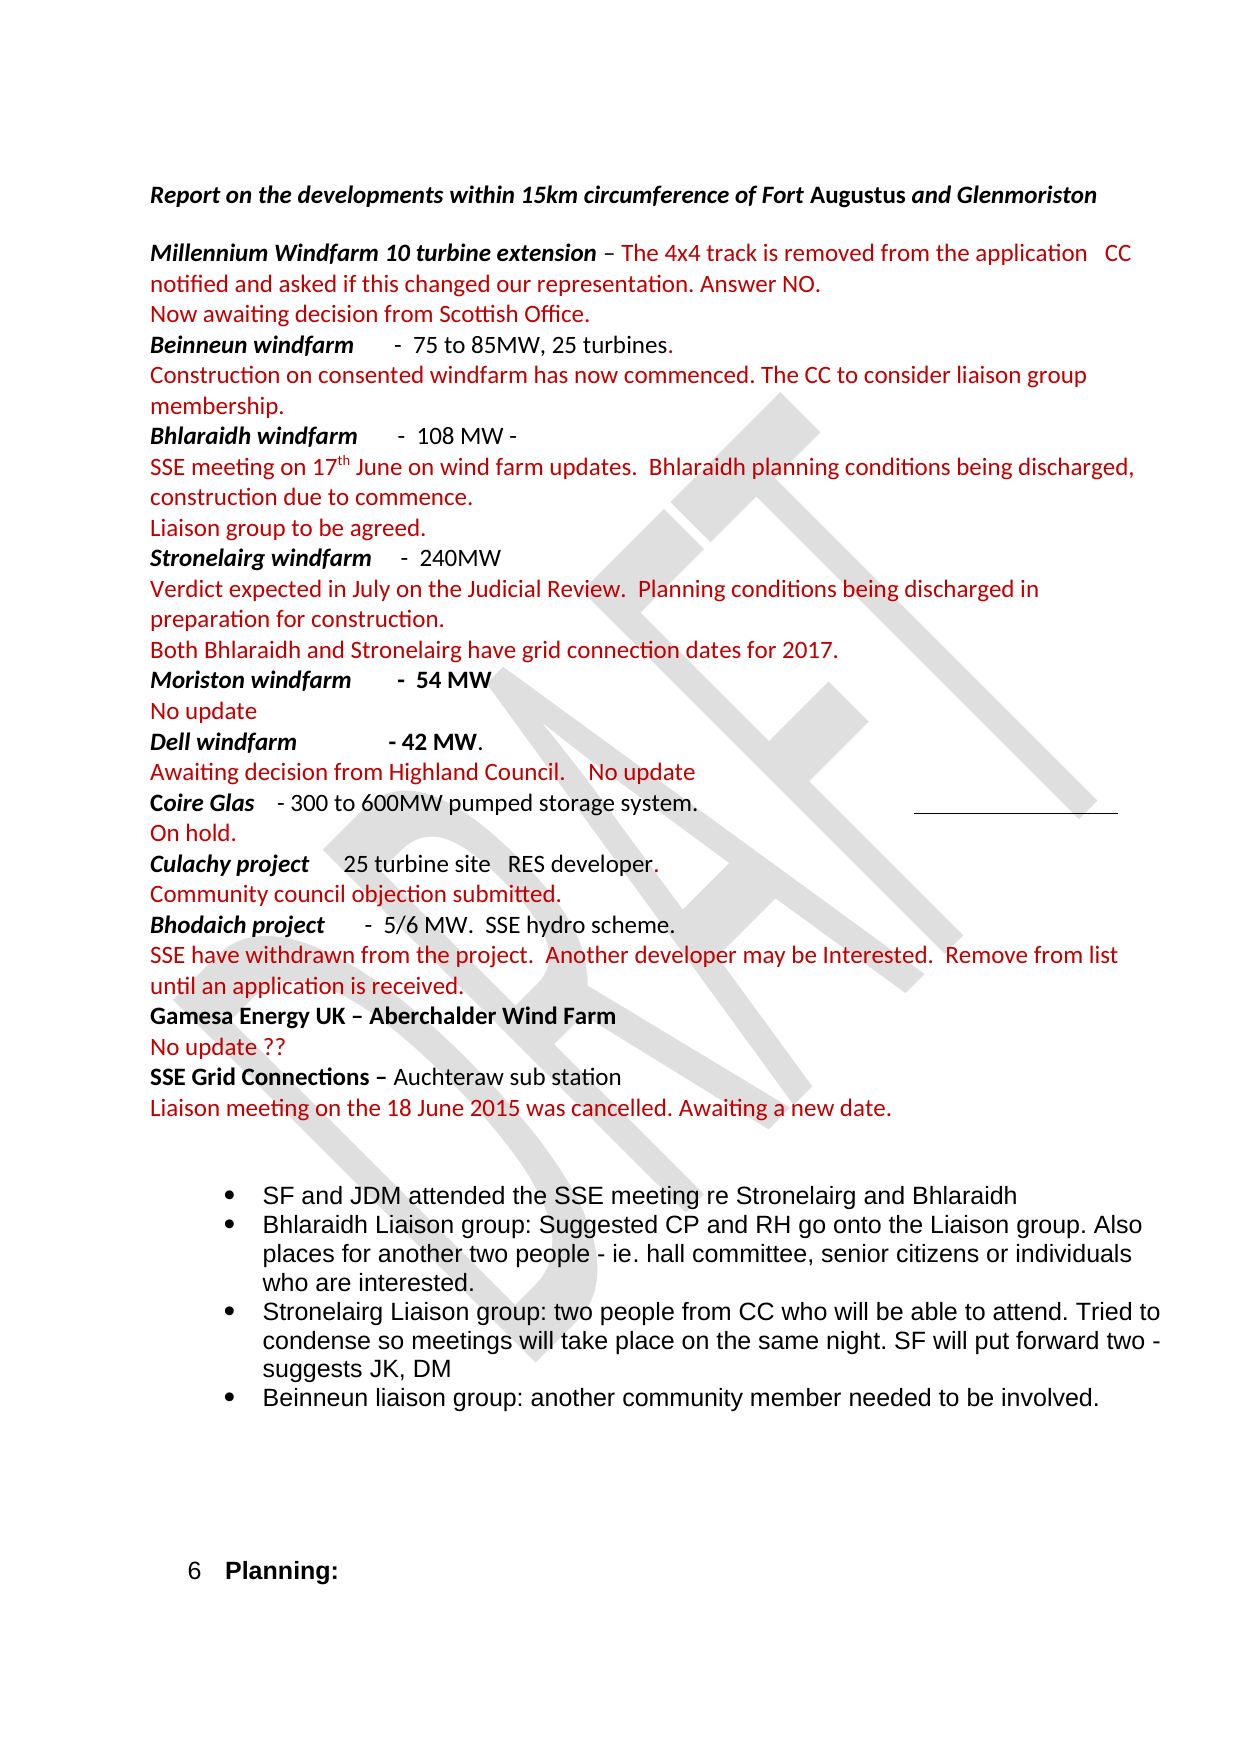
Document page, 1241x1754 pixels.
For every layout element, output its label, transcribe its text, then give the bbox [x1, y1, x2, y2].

text Now awaiting decision from Scottish Office. [150, 298, 1165, 329]
text On hold. [150, 817, 1165, 848]
text Community council objection submitted. [150, 878, 1165, 909]
text Gamesa Energy UK – Aberchalder Wind Farm [150, 1000, 1165, 1031]
text Millennium Windfarm 10 turbine extension – The 4x4 track is removed from the application CC notified and asked if this changed our representation. Answer NO. [150, 209, 1165, 298]
list SF and JDM attended the SSE meeting re Stronelairg and Bhlaraidh [225, 1181, 1165, 1210]
text Both Bhlaraidh and Stronelairg have grid connection dates for 2017. [150, 634, 1165, 664]
text Culachy project 25 turbine site RES developer. [150, 848, 1165, 878]
text Moriston windfarm - 54 MW [150, 664, 1165, 695]
list Bhlaraidh Liaison group: Suggested CP and RH go onto the Liaison group. Also places for another two people - ie. hall committee, senior citizens or individuals who are interested. [225, 1210, 1165, 1297]
text Verdict expected in July on the Judicial Review. Planning conditions being discharged in preparation for construction. [150, 573, 1165, 634]
text Beinneun windfarm - 75 to 85MW, 25 turbines. [150, 329, 1165, 359]
text Stronelairg windfarm - 240MW [150, 542, 1165, 573]
text Dell windfarm - 42 MW. Awaiting decision from Highland Council. No update [150, 726, 1165, 787]
list Planning: [187, 1556, 1165, 1585]
list Beinneun liaison group: another community member needed to be involved. [225, 1383, 1165, 1412]
text Report on the developments within 15km circumference of Fort Augustus and Glenmoriston [150, 179, 1165, 209]
text No update ?? [150, 1031, 1165, 1061]
text Liaison group to be agreed. [150, 512, 1165, 542]
text Construction on consented windfarm has now commenced. The CC to consider liaison group membership. [150, 359, 1165, 420]
text Bhlaraidh windfarm - 108 MW - [150, 420, 1165, 451]
list Stronelairg Liaison group: two people from CC who will be able to attend. Tried to condense so meetings will take place on the same night. SF will put forward two -suggests JK, DM [225, 1297, 1165, 1383]
text SSE have withdrawn from the project. Another developer may be Interested. Remove from list until an application is received. [150, 939, 1165, 1000]
text No update [150, 695, 1165, 726]
text SSE Grid Connections – Auchteraw sub station Liaison meeting on the 18 June 2015 was cancelled. Awaiting a new date. [150, 1061, 1165, 1122]
text Coire Glas - 300 to 600MW pumped storage system. [150, 787, 1165, 817]
text SSE meeting on 17th June on wind farm updates. Bhlaraidh planning conditions being discharged, construction due to commence. [150, 451, 1165, 512]
text Bhodaich project - 5/6 MW. SSE hydro scheme. [150, 909, 1165, 939]
